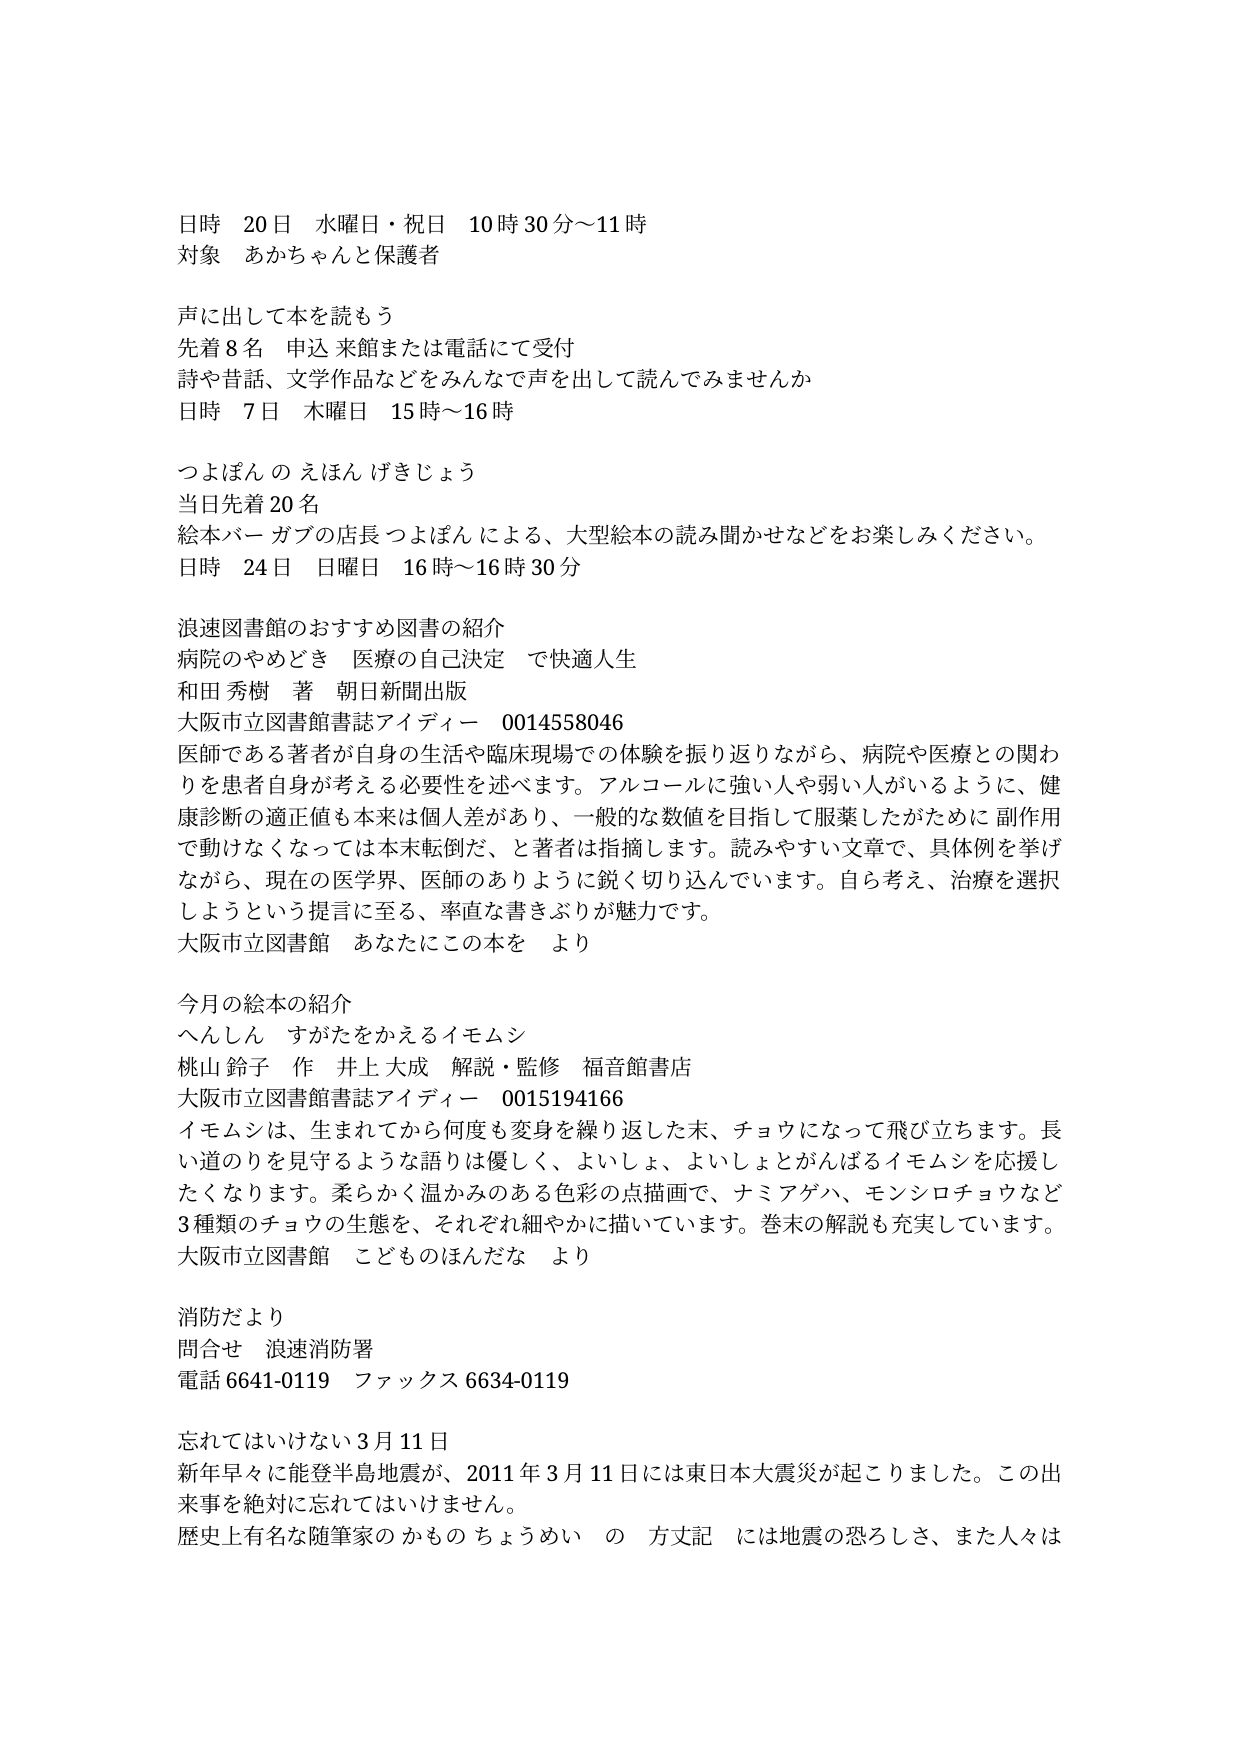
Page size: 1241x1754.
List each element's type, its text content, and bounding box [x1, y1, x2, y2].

text 今月の絵本の紹介 [177, 987, 1063, 1019]
text 問合せ 浪速消防署 [177, 1332, 1063, 1363]
text 当日先着20名 [177, 487, 1063, 518]
text 対象 あかちゃんと保護者 [177, 238, 1063, 270]
text 大阪市立図書館書誌アイディー 0015194166 [177, 1082, 1063, 1113]
text 新年早々に能登半島地震が、2011年3月11日には東日本大震災が起こりました。この出来事を絶対に忘れてはいけません。 [177, 1456, 1063, 1519]
text 医師である著者が自身の生活や臨床現場での体験を振り返りながら、病院や医療との関わりを患者自身が考える必要性を述べます。アルコールに強い人や弱い人がいるように、健康診断の適正値も本来は個人差があり、一般的な数値を目指して服薬したがために 副作用で動けなくなっては本末転倒だ、と著者は指摘します。読みやすい文章で、具体例を挙げながら、現在の医学界、医師のありように鋭く切り込んでいます。自ら考え、治療を選択しようという提言に至る、率直な書きぶりが魅力です。 [177, 737, 1063, 926]
text 病院のやめどき 医療の自己決定 で快適人生 [177, 643, 1063, 674]
text 絵本バー ガブの店長 つよぽん による、大型絵本の読み聞かせなどをお楽しみください。 [177, 518, 1063, 550]
text へんしん すがたをかえるイモムシ [177, 1019, 1063, 1050]
text 忘れてはいけない3月11日 [177, 1424, 1063, 1456]
text 声に出して本を読もう [177, 299, 1063, 331]
text 消防だより [177, 1300, 1063, 1332]
text 電話6641-0119 ファックス6634-0119 [177, 1363, 1063, 1395]
text 浪速図書館のおすすめ図書の紹介 [177, 611, 1063, 643]
text イモムシは、生まれてから何度も変身を繰り返した末、チョウになって飛び立ちます。長い道のりを見守るような語りは優しく、よいしょ、よいしょとがんばるイモムシを応援したくなります。柔らかく温かみのある色彩の点描画で、ナミアゲハ、モンシロチョウなど3種類のチョウの生態を、それぞれ細やかに描いています。巻末の解説も充実しています。 [177, 1113, 1063, 1239]
text 日時 20日 水曜日・祝日 10時30分～11時 [177, 207, 1063, 238]
text 日時 24日 日曜日 16時～16時30分 [177, 550, 1063, 581]
text 大阪市立図書館 こどものほんだな より [177, 1239, 1063, 1271]
text 先着8名 申込 来館または電話にて受付 [177, 331, 1063, 363]
text 和田 秀樹 著 朝日新聞出版 [177, 674, 1063, 706]
text 大阪市立図書館書誌アイディー 0014558046 [177, 706, 1063, 737]
text 大阪市立図書館 あなたにこの本を より [177, 926, 1063, 957]
text 桃山 鈴子 作 井上 大成 解説・監修 福音館書店 [177, 1050, 1063, 1082]
text つよぽん の えほん げきじょう [177, 455, 1063, 487]
text 日時 7日 木曜日 15時～16時 [177, 394, 1063, 426]
text 詩や昔話、文学作品などをみんなで声を出して読んでみませんか [177, 363, 1063, 394]
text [177, 1519, 1063, 1551]
